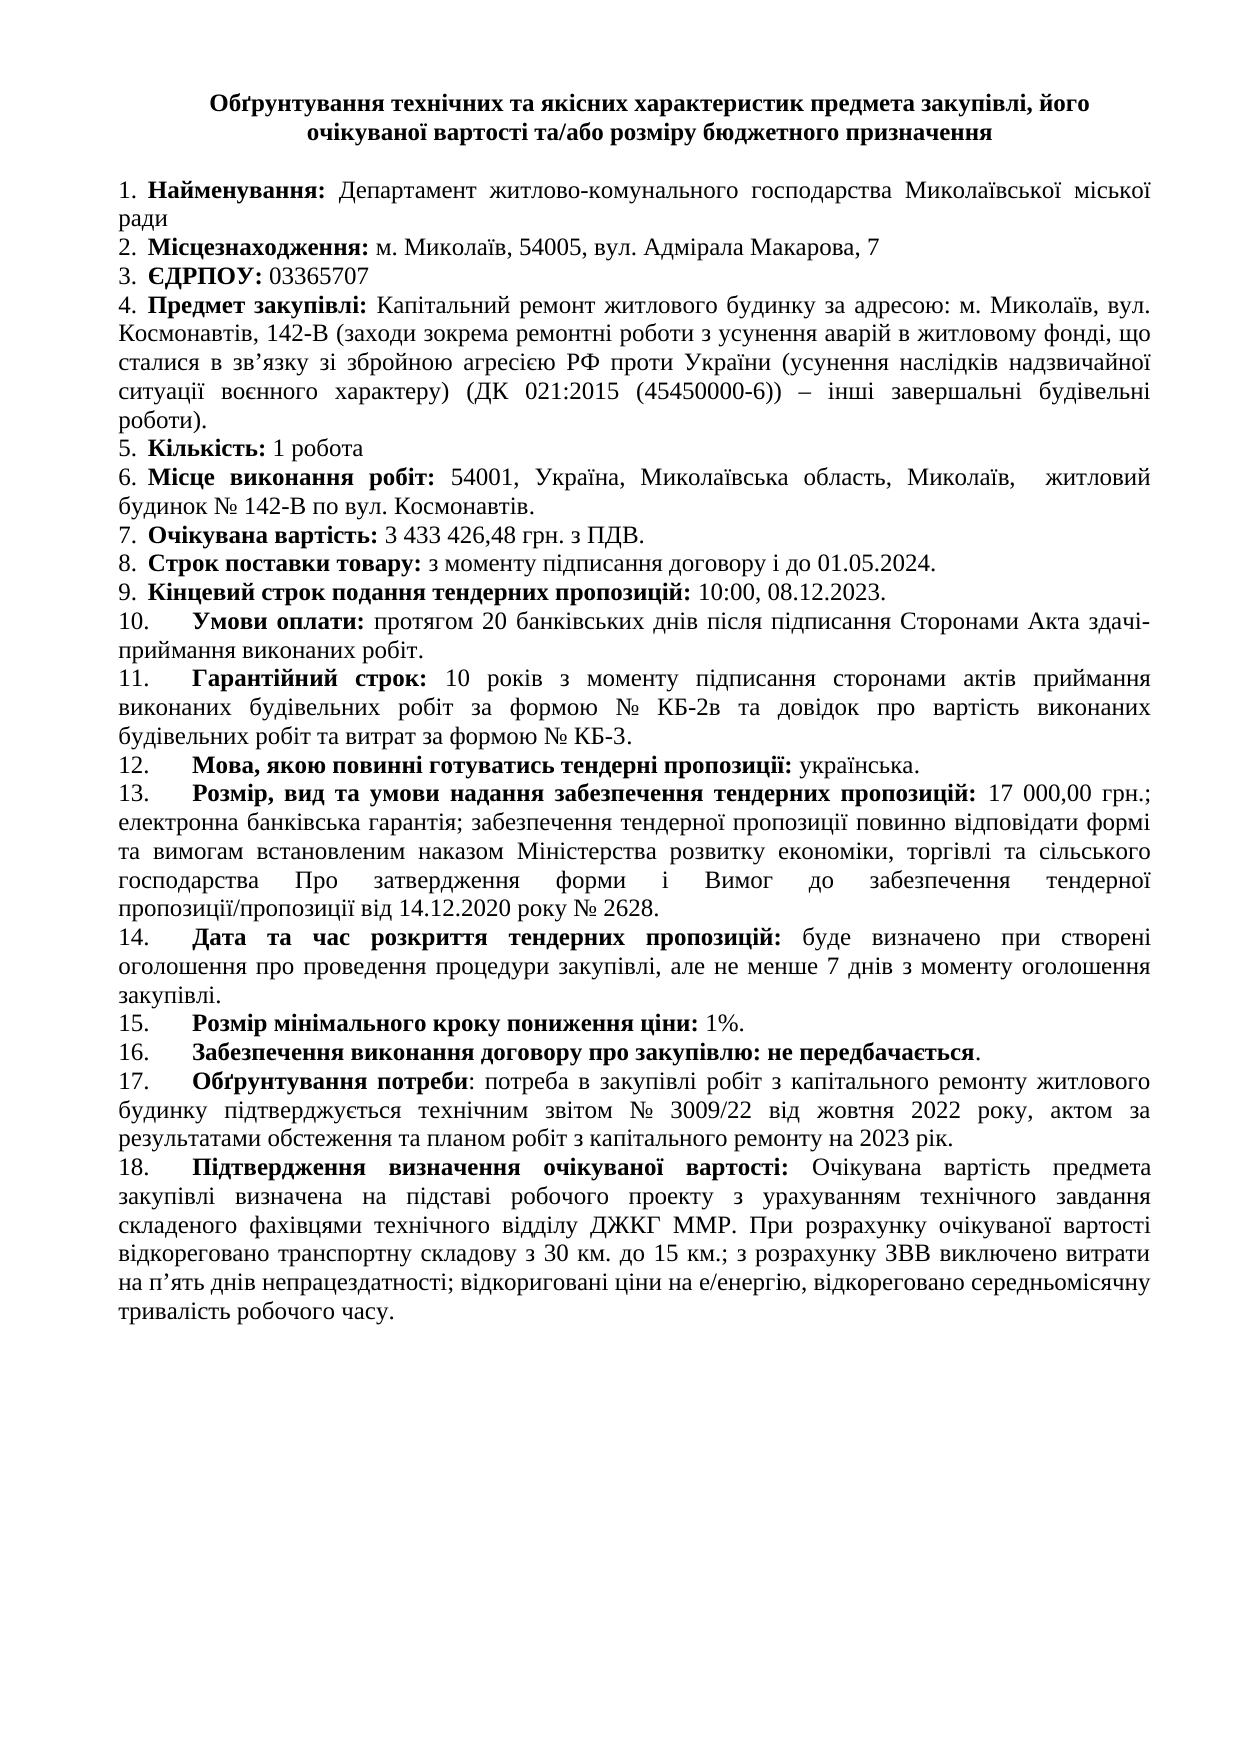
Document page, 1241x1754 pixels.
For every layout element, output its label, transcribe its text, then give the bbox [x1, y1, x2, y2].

list Мова, якою повинні готуватись тендерні пропозиції: українська. [118, 750, 1152, 778]
list Розмір мінімального кроку пониження ціни: 1%. [118, 1008, 1152, 1037]
list Розмір, вид та умови надання забезпечення тендерних пропозицій: 17 000,00 грн.; електронна банківська гарантія; забезпечення тендерної пропозиції повинно відповідати формі та вимогам встановленим наказом Міністерства розвитку економіки, торгівлі та сільського господарства Про затвердження форми і Вимог до забезпечення тендерної пропозиції/пропозиції від 14.12.2020 року № 2628. [118, 778, 1152, 922]
list Обґрунтування потреби: потреба в закупівлі робіт з капітального ремонту житлового будинку підтверджується технічним звітом № 3009/22 від жовтня 2022 року, актом за результатами обстеження та планом робіт з капітального ремонту на 2023 рік. [118, 1066, 1152, 1152]
list ЄДРПОУ: 03365707 [118, 261, 1152, 290]
list Кінцевий строк подання тендерних пропозицій: 10:00, 08.12.2023. [118, 577, 1152, 606]
list Місце виконання робіт: 54001, Україна, Миколаївська область, Миколаїв, житловий будинок № 142-В по вул. Космонавтів. [118, 462, 1152, 520]
list Кількість: 1 робота [118, 433, 1152, 462]
list Предмет закупівлі: Капітальний ремонт житлового будинку за адресою: м. Миколаїв, вул. Космонавтів, 142-В (заходи зокрема ремонтні роботи з усунення аварій в житловому фонді, що сталися в зв’язку зі збройною агресією РФ проти України (усунення наслідків надзвичайної ситуації воєнного характеру) (ДК 021:2015 (45450000-6)) – інші завершальні будівельні роботи). [118, 290, 1152, 433]
list Підтвердження визначення очікуваної вартості: Очікувана вартість предмета закупівлі визначена на підставі робочого проекту з урахуванням технічного завдання складеного фахівцями технічного відділу ДЖКГ ММР. При розрахунку очікуваної вартості відкореговано транспортну складову з 30 км. до 15 км.; з розрахунку ЗВВ виключено витрати на п’ять днів непрацездатності; відкориговані ціни на е/енергію, відкореговано середньомісячну тривалість робочого часу. [118, 1152, 1152, 1325]
list Місцезнаходження: м. Миколаїв, 54005, вул. Адмірала Макарова, 7 [118, 232, 1152, 261]
list Обґрунтування технічних та якісних характеристик предмета закупівлі, його очікуваної вартості та/або розміру бюджетного призначення [148, 88, 1152, 146]
list Забезпечення виконання договору про закупівлю: не передбачається. [118, 1037, 1152, 1066]
list Найменування: Департамент житлово-комунального господарства Миколаївської міської ради [118, 175, 1152, 232]
list Гарантійний строк: 10 років з моменту підписання сторонами актів приймання виконаних будівельних робіт за формою № КБ-2в та довідок про вартість виконаних будівельних робіт та витрат за формою № КБ-3. [118, 663, 1152, 750]
list Строк поставки товару: з моменту підписання договору і до 01.05.2024. [118, 548, 1152, 577]
list Умови оплати: протягом 20 банківських днів після підписання Сторонами Акта здачі-приймання виконаних робіт. [118, 606, 1152, 663]
list Очікувана вартість: 3 433 426,48 грн. з ПДВ. [118, 520, 1152, 548]
list Дата та час розкриття тендерних пропозицій: буде визначено при створені оголошення про проведення процедури закупівлі, але не менше 7 днів з моменту оголошення закупівлі. [118, 922, 1152, 1008]
